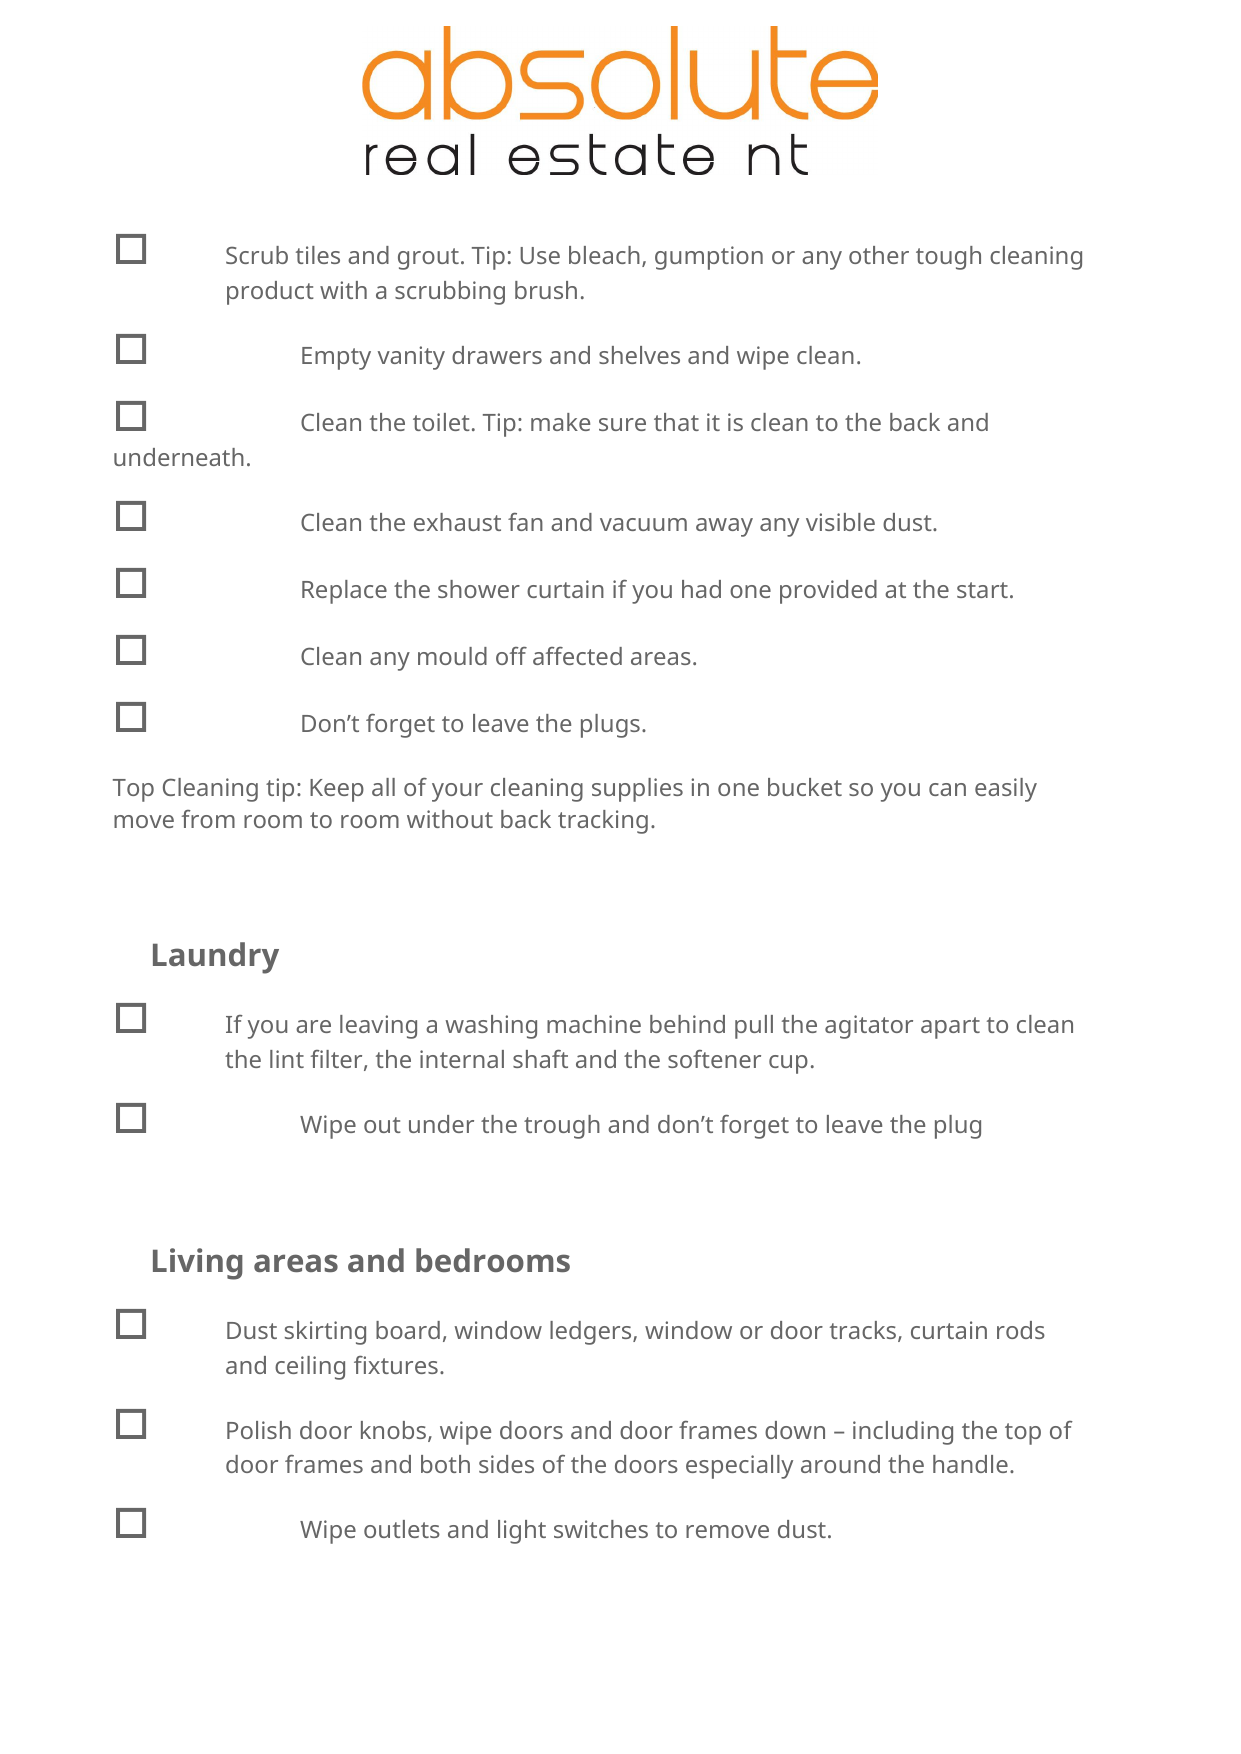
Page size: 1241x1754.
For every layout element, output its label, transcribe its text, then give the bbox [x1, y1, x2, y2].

text Clean the exhaust fan and vacuum away any visible dust. [112, 502, 1090, 540]
text Top Cleaning tip: Keep all of your cleaning supplies in one bucket so you can easily move from room to room without back tracking. [112, 771, 1090, 836]
text Don’t forget to leave the plugs. [112, 704, 1090, 742]
text Laundry [150, 933, 1090, 975]
text Replace the shower curtain if you had one provided at the start. [112, 569, 1090, 607]
text Clean any mould off affected areas. [112, 637, 1090, 674]
text Clean the toilet. Tip: make sure that it is clean to the back and underneath. [112, 403, 1090, 473]
text If you are leaving a washing machine behind pull the agitator apart to clean the lint filter, the internal shaft and the softener cup. [112, 1004, 1090, 1075]
text Scrub tiles and grout. Tip: Use bleach, gumption or any other tough cleaning product with a scrubbing brush. [112, 236, 1090, 306]
picture [362, 26, 878, 175]
text Dust skirting board, window ledgers, window or door tracks, curtain rods and ceiling fixtures. [112, 1311, 1090, 1381]
text Living areas and bedrooms [150, 1239, 1090, 1281]
text Wipe outlets and light switches to remove dust. [112, 1510, 1090, 1548]
text Wipe out under the trough and don’t forget to leave the plug [112, 1104, 1090, 1142]
text Empty vanity drawers and shelves and wipe clean. [112, 336, 1090, 373]
text Polish door knobs, wipe doors and door frames down – including the top of door frames and both sides of the doors especially around the handle. [112, 1410, 1090, 1481]
